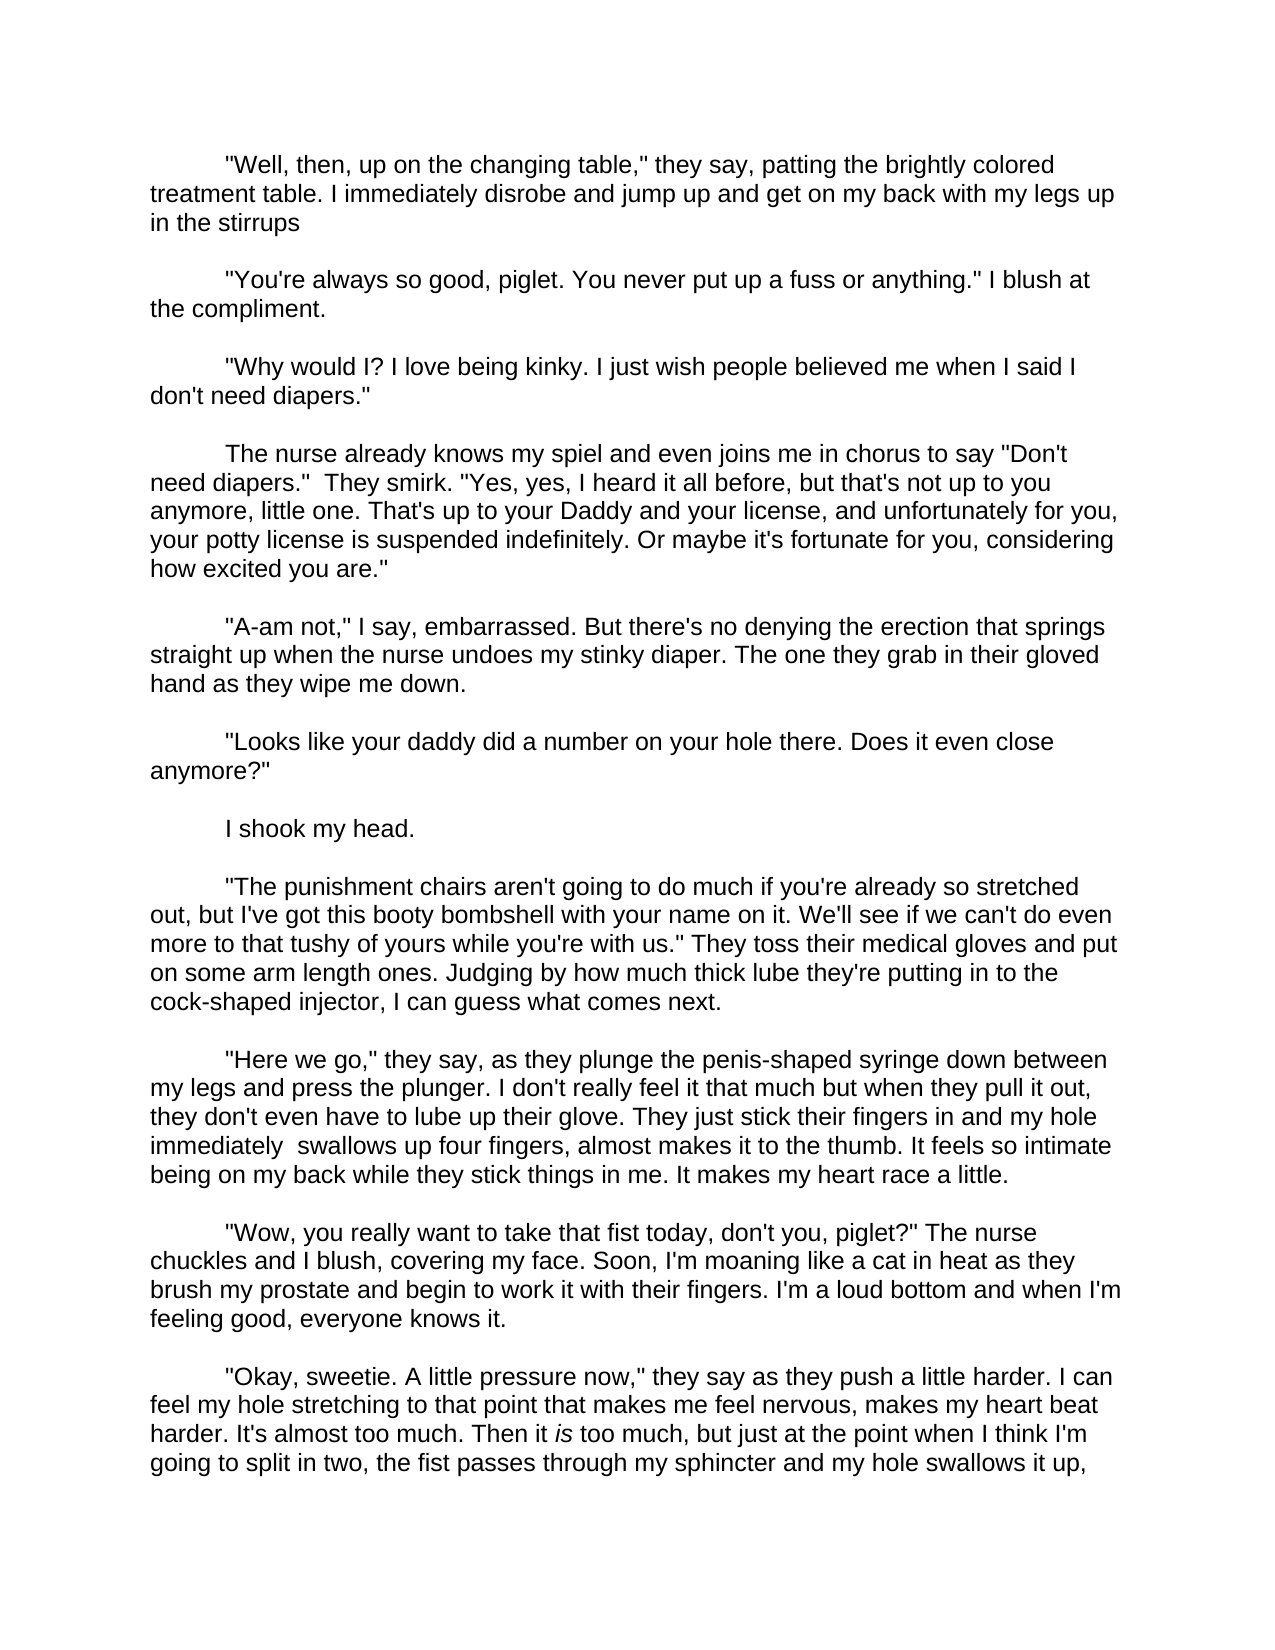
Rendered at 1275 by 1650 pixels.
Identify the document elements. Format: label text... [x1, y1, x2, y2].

text "The punishment chairs aren't going to do much if you're already so stretched out, but I've got this booty bombshell with your name on it. We'll see if we can't do even more to that tushy of yours while you're with us." They toss their medical gloves and put on some arm length ones. Judging by how much thick lube they're putting in to the cock-shaped injector, I can guess what comes next. [150, 872, 1125, 1015]
text "Wow, you really want to take that fist today, don't you, piglet?" The nurse chuckles and I blush, covering my face. Soon, I'm moaning like a cat in heat as they brush my prostate and begin to work it with their fingers. I'm a loud bottom and when I'm feeling good, everyone knows it. [150, 1217, 1125, 1332]
text "Here we go," they say, as they plunge the penis-shaped syringe down between my legs and press the plunger. I don't really feel it that much but when they pull it out, they don't even have to lube up their glove. They just stick their fingers in and my hole immediately swallows up four fingers, almost makes it to the thumb. It feels so intimate being on my back while they stick things in me. It makes my heart race a little. [150, 1044, 1125, 1188]
text I shook my head. [150, 814, 1125, 842]
text "Well, then, up on the changing table," they say, patting the brightly colored treatment table. I immediately disrobe and jump up and get on my back with my legs up in the stirrups [150, 150, 1125, 236]
text "You're always so good, piglet. You never put up a fuss or anything." I blush at the compliment. [150, 265, 1125, 323]
text The nurse already knows my spiel and even joins me in chorus to say "Don't need diapers." They smirk. "Yes, yes, I heard it all before, but that's not up to you anymore, little one. That's up to your Daddy and your license, and unfortunately for you, your potty license is suspended indefinitely. Or maybe it's fortunate for you, considering how excited you are." [150, 439, 1125, 582]
text "Looks like your daddy did a number on your hole there. Does it even close anymore?" [150, 727, 1125, 784]
text "A-am not," I say, embarrassed. But there's no denying the erection that springs straight up when the nurse undoes my stinky diaper. The one they grab in their gloved hand as they wipe me down. [150, 612, 1125, 698]
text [150, 1362, 1125, 1477]
text "Why would I? I love being kinky. I just wish people believed me when I said I don't need diapers." [150, 352, 1125, 409]
